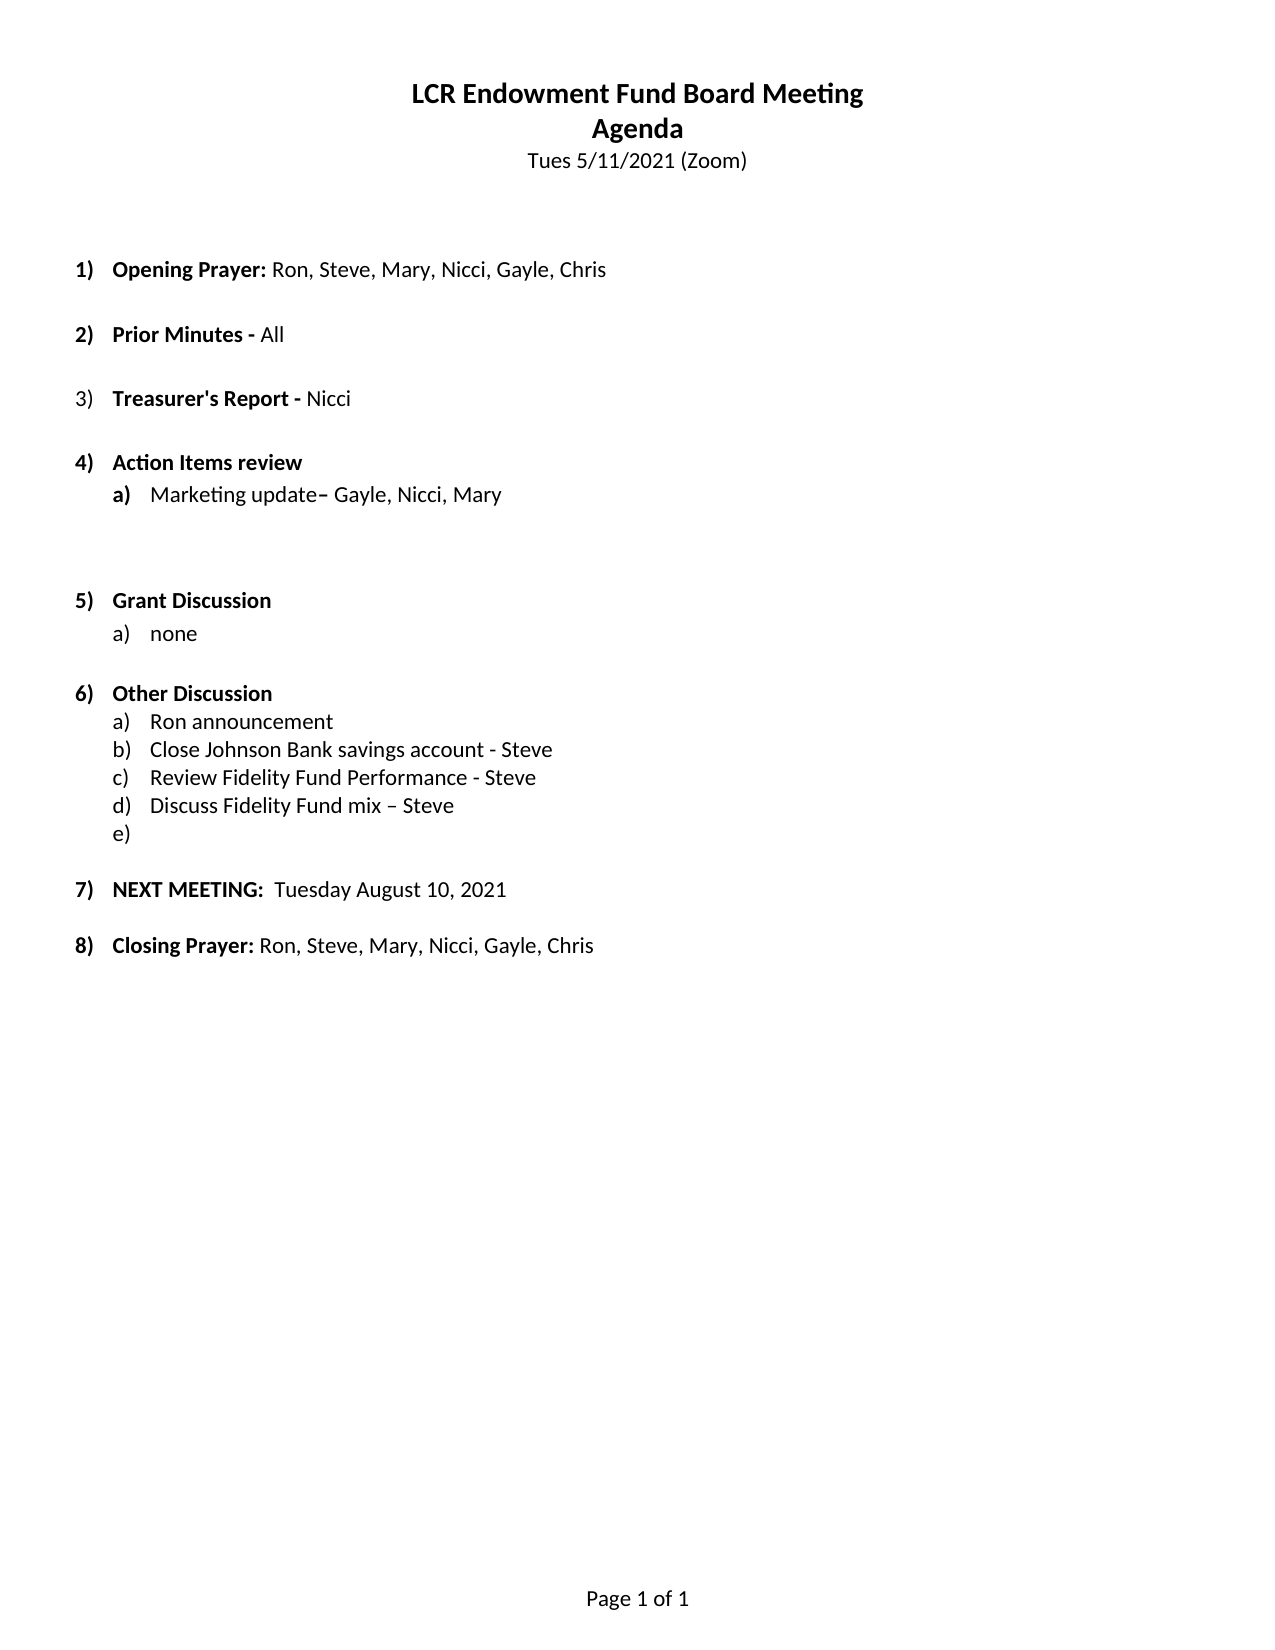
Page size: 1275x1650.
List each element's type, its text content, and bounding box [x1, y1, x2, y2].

list Action Items review [75, 448, 1200, 476]
list Ron announcement [112, 707, 1200, 735]
list Treasurer's Report - Nicci [75, 384, 1200, 412]
list Prior Minutes - All [75, 320, 1200, 348]
list Close Johnson Bank savings account - Steve [112, 735, 1200, 763]
list Review Fidelity Fund Performance - Steve [112, 763, 1200, 791]
list NEXT MEETING: Tuesday August 10, 2021 [75, 875, 1200, 903]
list Closing Prayer: Ron, Steve, Mary, Nicci, Gayle, Chris [75, 931, 1200, 959]
list Other Discussion [75, 679, 1200, 707]
list Opening Prayer: Ron, Steve, Mary, Nicci, Gayle, Chris [75, 255, 1200, 283]
list none [112, 619, 1200, 647]
list Grant Discussion [75, 587, 1200, 615]
list Marketing update– Gayle, Nicci, Mary [112, 481, 1200, 509]
list Discuss Fidelity Fund mix – Steve [112, 791, 1200, 819]
